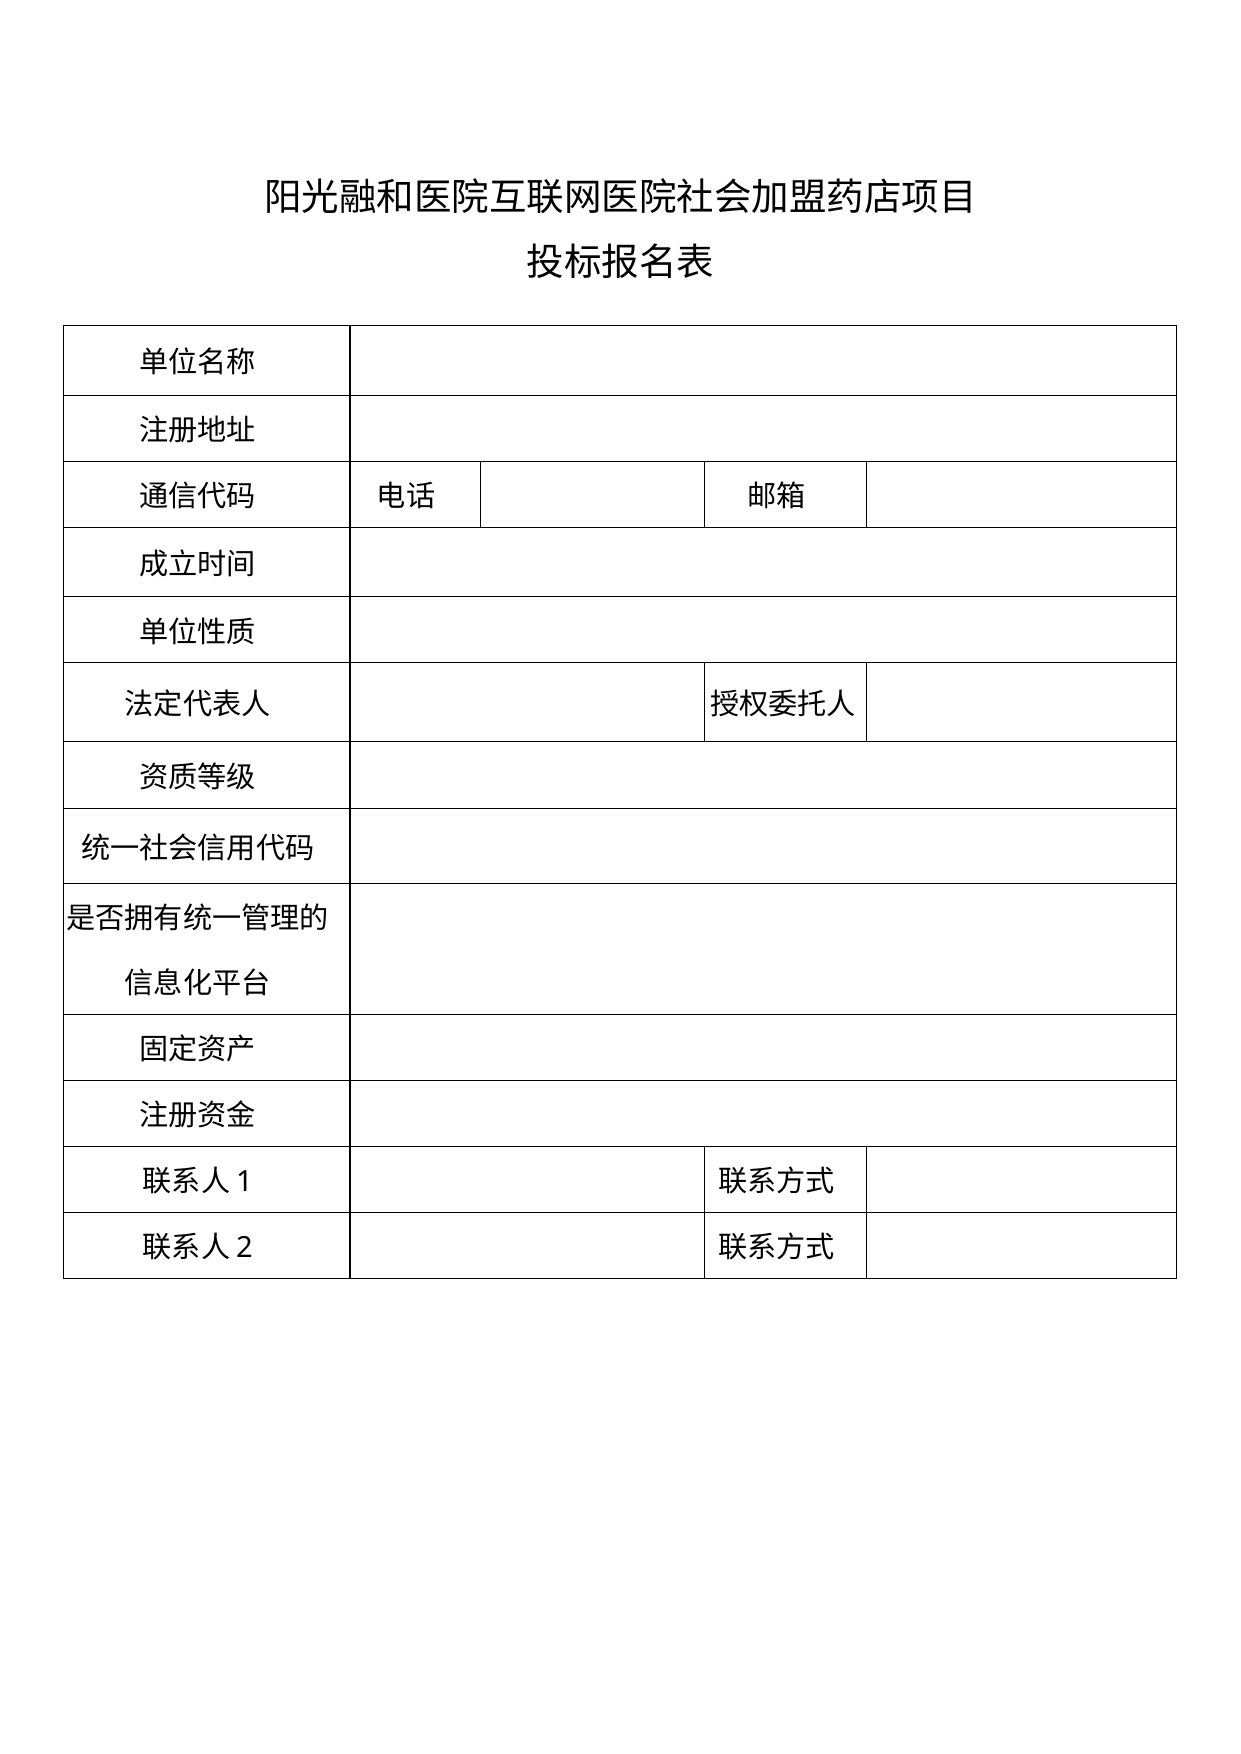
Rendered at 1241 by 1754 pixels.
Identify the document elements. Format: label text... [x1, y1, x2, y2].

table_cell [867, 1213, 1176, 1278]
table_cell [351, 1081, 1176, 1146]
table_cell [351, 1147, 704, 1212]
table_cell [351, 1015, 1176, 1079]
table_cell [351, 663, 704, 741]
table_cell 电话 [351, 462, 480, 527]
table_cell [351, 809, 1176, 882]
table_cell 统一社会信用代码 [64, 809, 349, 882]
table_cell 注册地址 [64, 396, 349, 461]
table_cell [351, 1213, 704, 1278]
table_cell 单位性质 [64, 597, 349, 662]
table_cell 成立时间 [64, 528, 349, 596]
table_cell 法定代表人 [64, 663, 349, 741]
table_cell 固定资产 [64, 1015, 349, 1079]
table_cell 联系人2 [64, 1213, 349, 1278]
table_cell [351, 742, 1176, 807]
table_cell [351, 597, 1176, 662]
table_cell 联系人1 [64, 1147, 349, 1212]
table_cell 是否拥有统一管理的 信息化平台 [64, 884, 349, 1013]
table_cell 联系方式 [705, 1213, 866, 1278]
table_cell [867, 663, 1176, 741]
table_header [351, 326, 1176, 394]
table_header 单位名称 [64, 326, 349, 394]
text 投标报名表 [187, 227, 1053, 292]
table_cell 注册资金 [64, 1081, 349, 1146]
table_cell 邮箱 [705, 462, 866, 527]
table_cell 授权委托人 [705, 663, 866, 741]
table_cell [351, 528, 1176, 596]
table_cell [351, 396, 1176, 461]
table_cell 通信代码 [64, 462, 349, 527]
table_cell 资质等级 [64, 742, 349, 807]
table_cell 联系方式 [705, 1147, 866, 1212]
table_cell [867, 462, 1176, 527]
table_cell [867, 1147, 1176, 1212]
table_cell [351, 884, 1176, 1013]
text 阳光融和医院互联网医院社会加盟药店项目 [187, 162, 1053, 227]
table_cell [481, 462, 704, 527]
